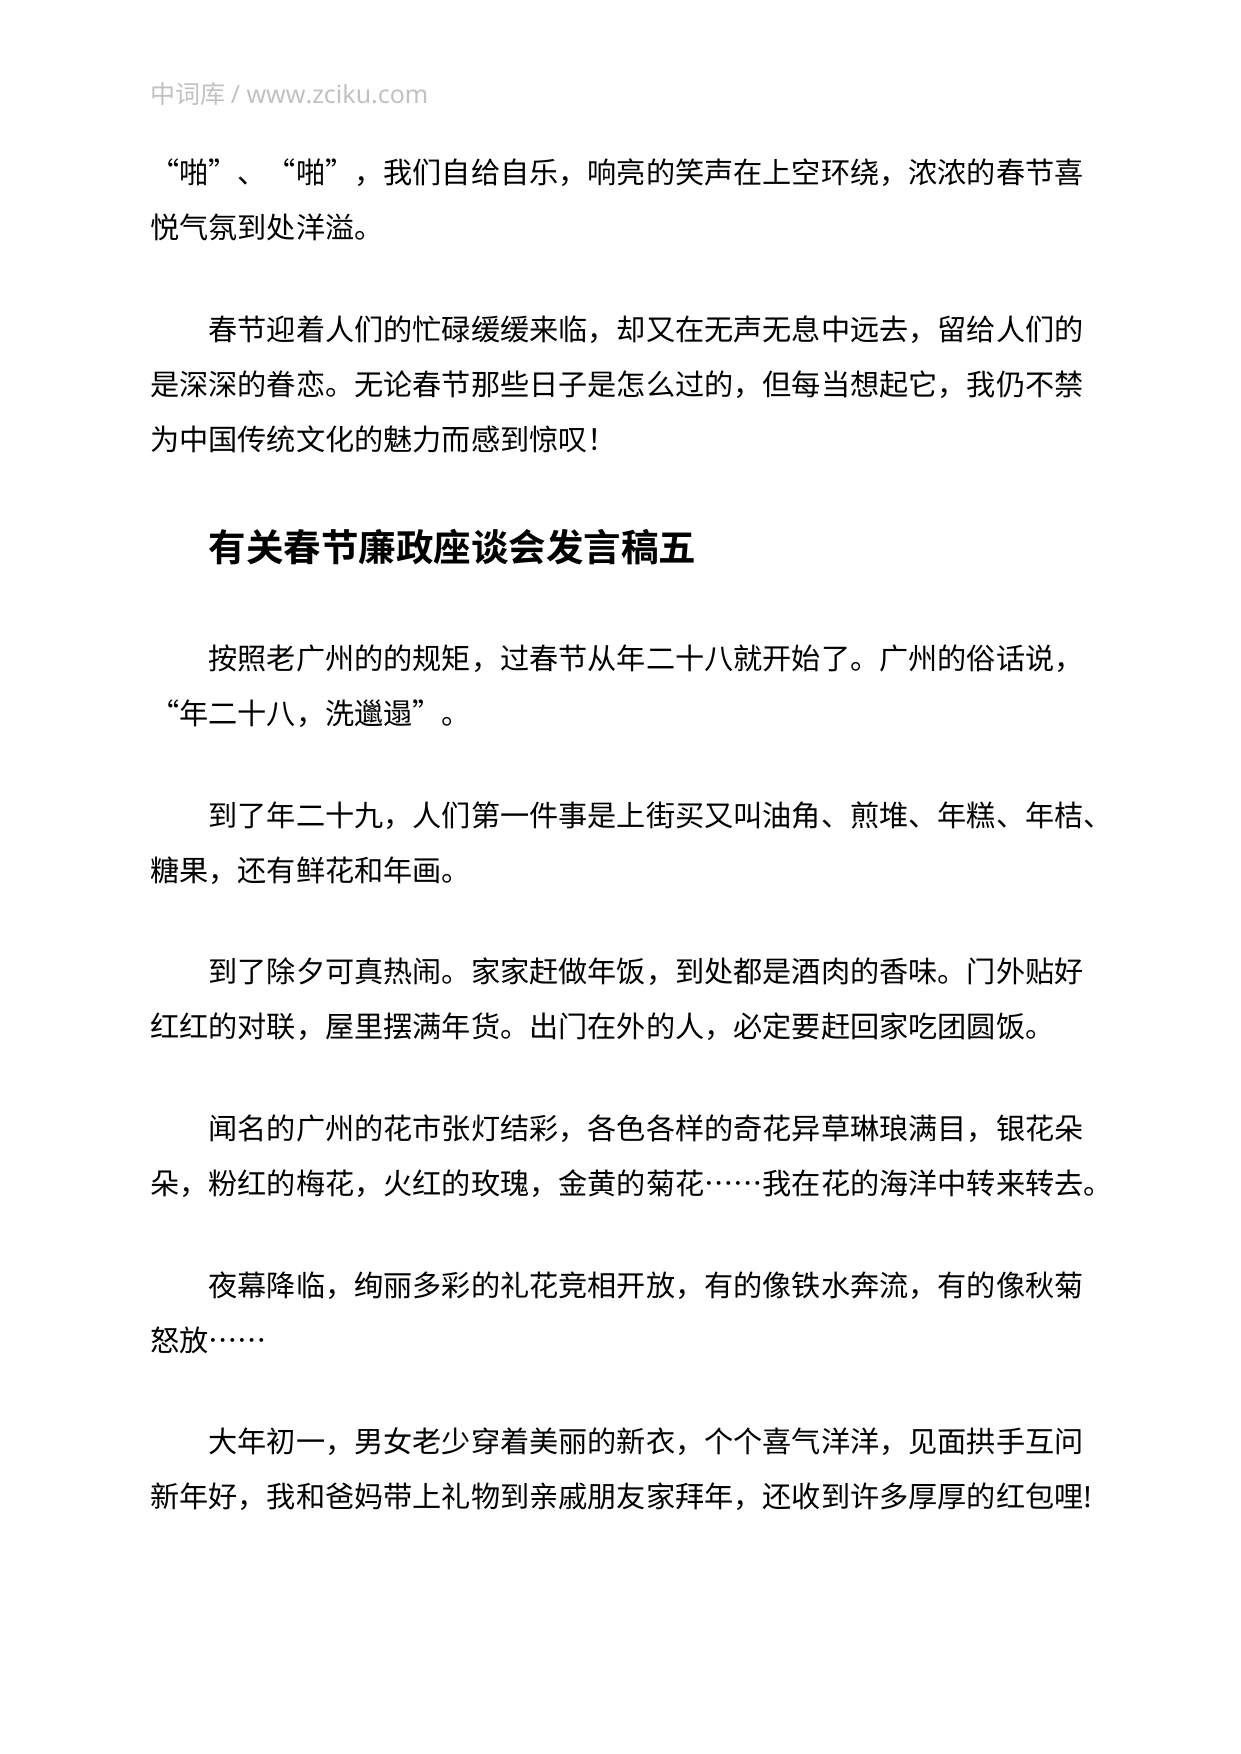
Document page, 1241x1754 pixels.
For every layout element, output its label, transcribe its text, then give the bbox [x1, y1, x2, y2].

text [150, 150, 1090, 247]
text 春节迎着人们的忙碌缓缓来临，却又在无声无息中远去，留给人们的是深深的眷恋。无论春节那些日子是怎么过的，但每当想起它，我仍不禁为中国传统文化的魅力而感到惊叹！ [150, 307, 1090, 459]
text 按照老广州的的规矩，过春节从年二十八就开始了。广州的俗话说，“年二十八，洗邋遢”。 [150, 636, 1090, 733]
text 夜幕降临，绚丽多彩的礼花竞相开放，有的像铁水奔流，有的像秋菊怒放…… [150, 1262, 1090, 1359]
text 到了年二十九，人们第一件事是上街买又叫油角、煎堆、年糕、年桔、糖果，还有鲜花和年画。 [150, 792, 1090, 889]
text 大年初一，男女老少穿着美丽的新衣，个个喜气洋洋，见面拱手互问新年好，我和爸妈带上礼物到亲戚朋友家拜年，还收到许多厚厚的红包哩! [150, 1419, 1090, 1516]
text 到了除夕可真热闹。家家赶做年饭，到处都是酒肉的香味。门外贴好红红的对联，屋里摆满年货。出门在外的人，必定要赶回家吃团圆饭。 [150, 949, 1090, 1046]
text 有关春节廉政座谈会发言稿五 [150, 518, 1090, 572]
text 闻名的广州的花市张灯结彩，各色各样的奇花异草琳琅满目，银花朵朵，粉红的梅花，火红的玫瑰，金黄的菊花……我在花的海洋中转来转去。 [150, 1106, 1090, 1203]
